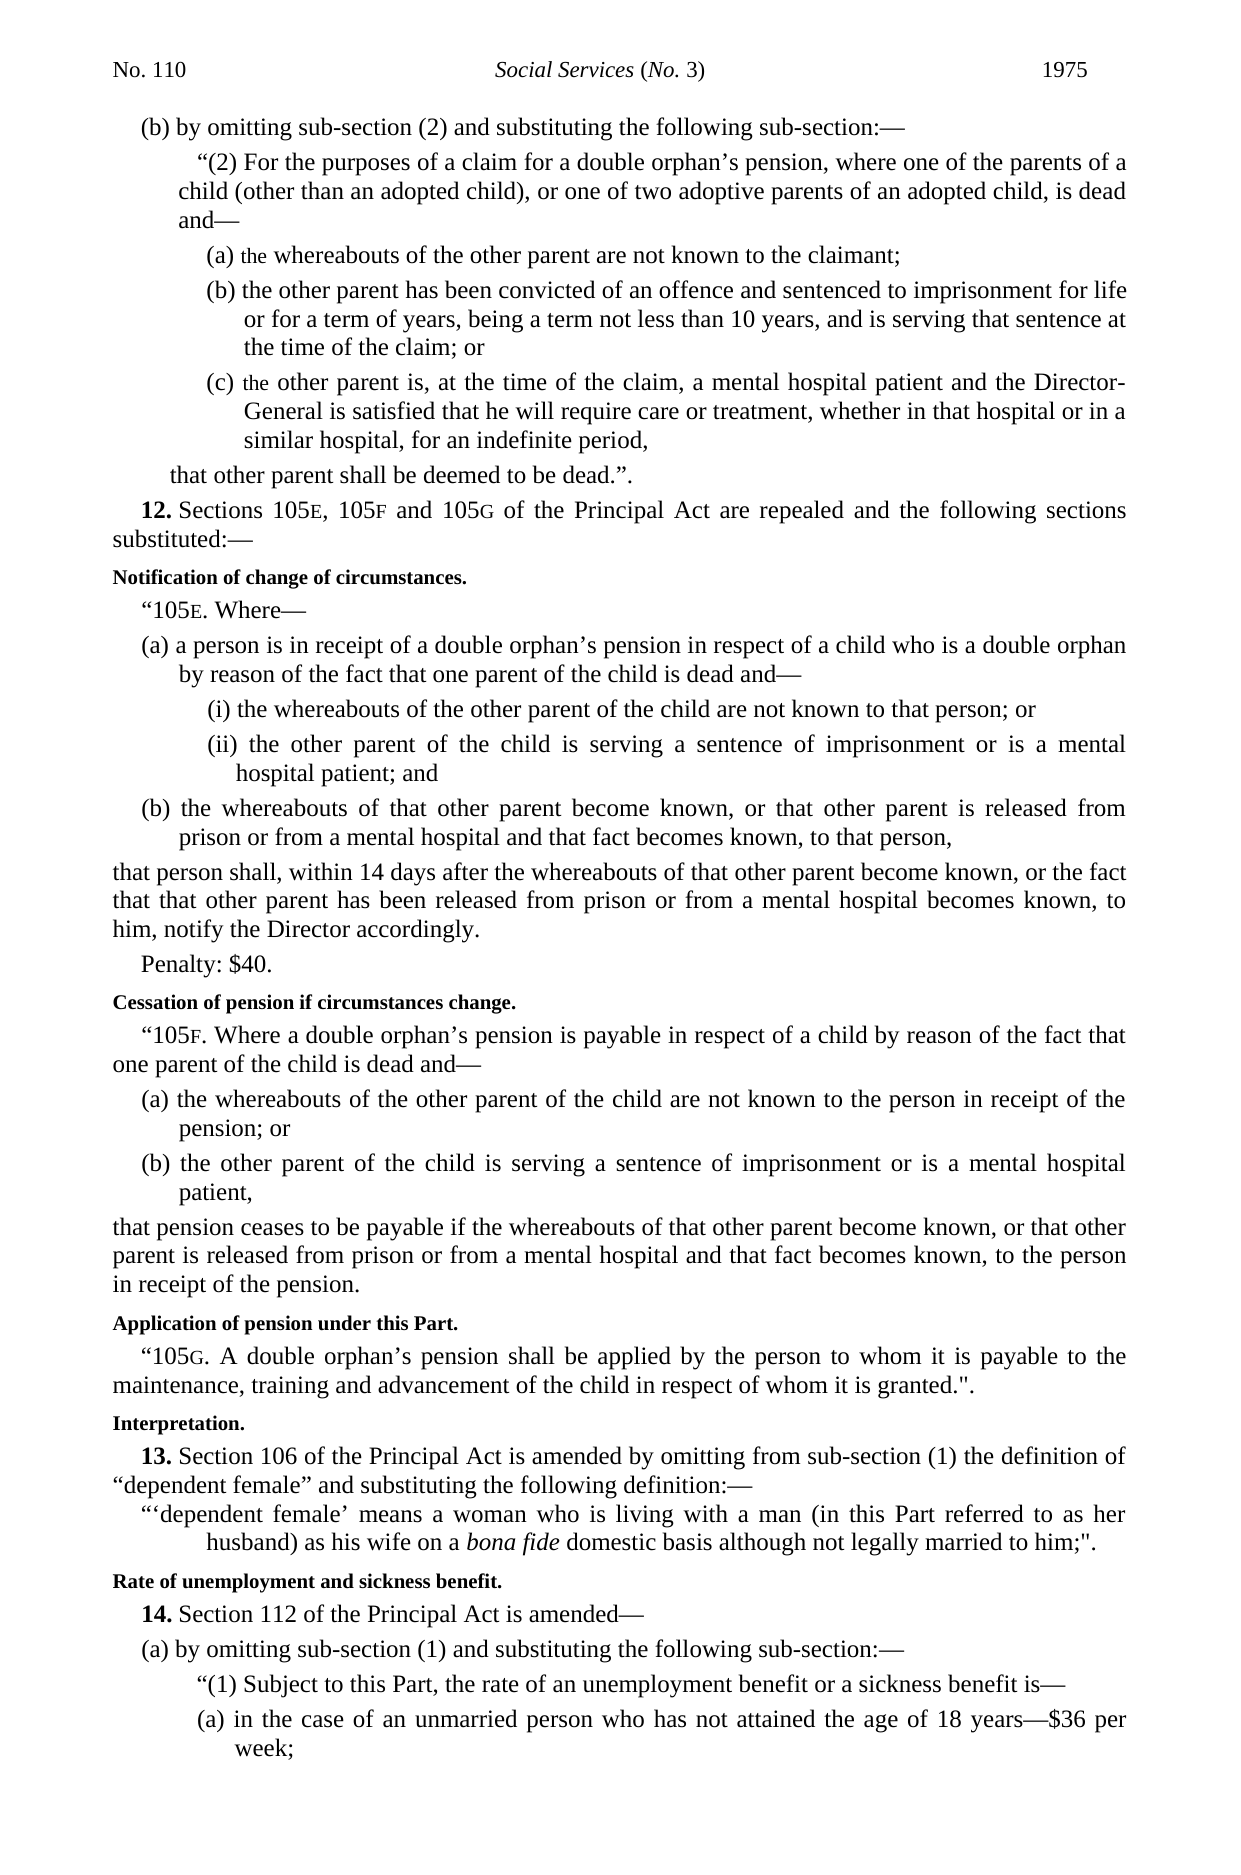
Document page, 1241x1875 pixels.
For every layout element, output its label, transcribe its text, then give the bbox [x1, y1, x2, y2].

text “(2) For the purposes of a claim for a double orphan’s pension, where one of the parents of a child (other than an adopted child), or one of two adoptive parents of an adopted child, is dead and— [178, 147, 1128, 234]
text Penalty: $40. [112, 949, 1128, 978]
text (b) by omitting sub-section (2) and substituting the following sub-section:— [112, 112, 1128, 141]
text Notification of change of circumstances. [112, 565, 1128, 589]
text “(1) Subject to this Part, the rate of an unemployment benefit or a sickness benefit is— [112, 1669, 1128, 1698]
text (i) the whereabouts of the other parent of the child are not known to that person; or [112, 694, 1128, 723]
text (b) the other parent of the child is serving a sentence of imprisonment or is a mental hospital patient, [141, 1148, 1128, 1206]
text “105g. A double orphan’s pension shall be applied by the person to whom it is payable to the maintenance, training and advancement of the child in respect of whom it is granted.". [112, 1341, 1128, 1398]
text Application of pension under this Part. [112, 1311, 1128, 1335]
text “‘dependent female’ means a woman who is living with a man (in this Part referred to as her husband) as his wife on a bona fide domestic basis although not legally married to him;". [141, 1499, 1128, 1556]
text (a) in the case of an unmarried person who has not attained the age of 18 years—$36 per week; [197, 1704, 1128, 1762]
text (a) by omitting sub-section (1) and substituting the following sub-section:— [141, 1634, 1128, 1663]
text “105e. Where— [112, 595, 1128, 624]
text (a) the whereabouts of the other parent are not known to the claimant; [206, 240, 1128, 269]
text Interpretation. [112, 1411, 1128, 1435]
text that pension ceases to be payable if the whereabouts of that other parent become known, or that other parent is released from prison or from a mental hospital and that fact becomes known, to the person in receipt of the pension. [112, 1212, 1128, 1298]
text (c) the other parent is, at the time of the claim, a mental hospital patient and the Director-General is satisfied that he will require care or treatment, whether in that hospital or in a similar hospital, for an indefinite period, [206, 367, 1128, 454]
text (b) the whereabouts of that other parent become known, or that other parent is released from prison or from a mental hospital and that fact becomes known, to that person, [141, 793, 1128, 850]
text “105f. Where a double orphan’s pension is payable in respect of a child by reason of the fact that one parent of the child is dead and— [112, 1021, 1128, 1078]
text (b) the other parent has been convicted of an offence and sentenced to imprisonment for life or for a term of years, being a term not less than 10 years, and is serving that sentence at the time of the claim; or [206, 275, 1128, 361]
text that other parent shall be deemed to be dead.”. [169, 460, 1128, 489]
text Rate of unemployment and sickness benefit. [112, 1569, 1128, 1593]
text (a) the whereabouts of the other parent of the child are not known to the person in receipt of the pension; or [141, 1084, 1128, 1142]
text 12. Sections 105e, 105f and 105g of the Principal Act are repealed and the following sections substituted:— [112, 495, 1128, 552]
text Cessation of pension if circumstances change. [112, 990, 1128, 1014]
text 13. Section 106 of the Principal Act is amended by omitting from sub-section (1) the definition of “dependent female” and substituting the following definition:— [112, 1441, 1128, 1499]
text 14. Section 112 of the Principal Act is amended— [112, 1599, 1128, 1628]
text (a) a person is in receipt of a double orphan’s pension in respect of a child who is a double orphan by reason of the fact that one parent of the child is dead and— [141, 630, 1128, 688]
text (ii) the other parent of the child is serving a sentence of imprisonment or is a mental hospital patient; and [207, 729, 1128, 787]
text that person shall, within 14 days after the whereabouts of that other parent become known, or the fact that that other parent has been released from prison or from a mental hospital becomes known, to him, notify the Director accordingly. [112, 857, 1128, 943]
